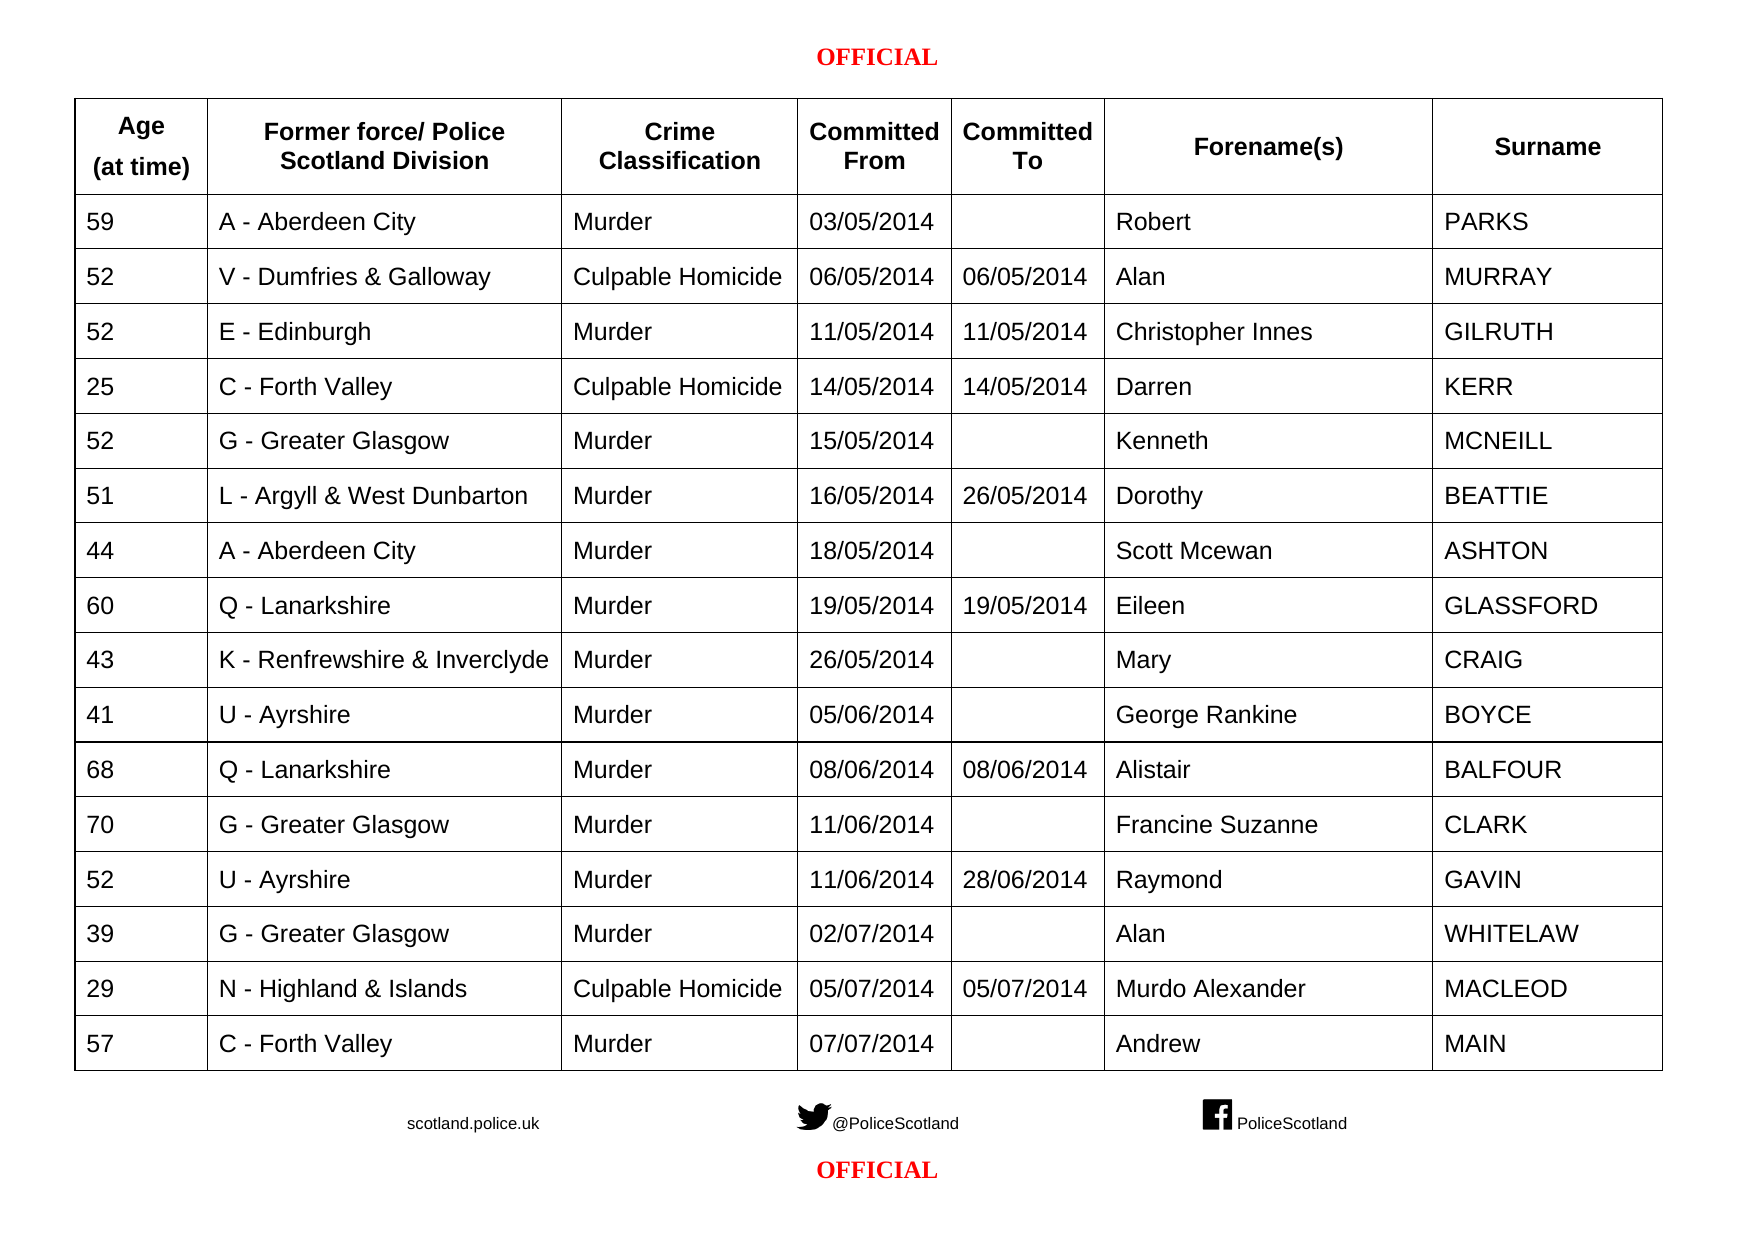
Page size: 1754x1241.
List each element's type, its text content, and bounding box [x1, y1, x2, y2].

table_cell GLASSFORD [1433, 578, 1662, 632]
table_cell Mary [1105, 633, 1432, 687]
table_cell [952, 633, 1104, 687]
table_cell 11/06/2014 [798, 797, 951, 851]
table_cell PARKS [1433, 195, 1662, 248]
table_cell 08/06/2014 [798, 743, 951, 796]
table_cell 52 [76, 249, 207, 303]
table_cell Murdo Alexander [1105, 962, 1432, 1015]
table_cell 26/05/2014 [798, 633, 951, 687]
table_cell C - Forth Valley [208, 359, 561, 413]
table_cell BEATTIE [1433, 469, 1662, 522]
table_cell [952, 195, 1104, 248]
table_cell 18/05/2014 [798, 523, 951, 577]
table_cell CRAIG [1433, 633, 1662, 687]
table_cell MURRAY [1433, 249, 1662, 303]
table_cell G - Greater Glasgow [208, 414, 561, 467]
table_cell 15/05/2014 [798, 414, 951, 467]
table_cell L - Argyll & West Dunbarton [208, 469, 561, 522]
table_cell Robert [1105, 195, 1432, 248]
table_cell GAVIN [1433, 852, 1662, 906]
table_cell Eileen [1105, 578, 1432, 632]
table_cell 02/07/2014 [798, 907, 951, 961]
table_cell [952, 523, 1104, 577]
table_cell Q - Lanarkshire [208, 743, 561, 796]
table_cell [952, 688, 1104, 741]
table_cell A - Aberdeen City [208, 523, 561, 577]
table_cell KERR [1433, 359, 1662, 413]
table_cell 26/05/2014 [952, 469, 1104, 522]
table_cell 07/07/2014 [798, 1016, 951, 1070]
table_cell Murder [562, 469, 797, 522]
table_cell 28/06/2014 [952, 852, 1104, 906]
table_cell 06/05/2014 [798, 249, 951, 303]
table_cell 41 [76, 688, 207, 741]
table_cell 05/06/2014 [798, 688, 951, 741]
table_cell G - Greater Glasgow [208, 907, 561, 961]
table_cell MAIN [1433, 1016, 1662, 1070]
table_cell Francine Suzanne [1105, 797, 1432, 851]
table_cell Alan [1105, 249, 1432, 303]
table_cell 14/05/2014 [952, 359, 1104, 413]
table_cell U - Ayrshire [208, 852, 561, 906]
table_header Surname [1433, 99, 1662, 193]
table_cell 44 [76, 523, 207, 577]
table_cell Murder [562, 195, 797, 248]
table_cell 06/05/2014 [952, 249, 1104, 303]
table_cell Murder [562, 523, 797, 577]
table_cell Darren [1105, 359, 1432, 413]
table_cell MCNEILL [1433, 414, 1662, 467]
table_cell [952, 1016, 1104, 1070]
table_cell 19/05/2014 [952, 578, 1104, 632]
table_cell C - Forth Valley [208, 1016, 561, 1070]
picture [1202, 1099, 1233, 1130]
table_cell Murder [562, 304, 797, 358]
table_cell Culpable Homicide [562, 359, 797, 413]
table_cell G - Greater Glasgow [208, 797, 561, 851]
table_cell 43 [76, 633, 207, 687]
table_cell 05/07/2014 [798, 962, 951, 1015]
table_cell Christopher Innes [1105, 304, 1432, 358]
table_cell BOYCE [1433, 688, 1662, 741]
table_header Crime Classification [562, 99, 797, 193]
table_cell 08/06/2014 [952, 743, 1104, 796]
table_cell 05/07/2014 [952, 962, 1104, 1015]
table_cell Kenneth [1105, 414, 1432, 467]
table_cell Murder [562, 688, 797, 741]
table_header Former force/ Police Scotland Division [208, 99, 561, 193]
table_cell E - Edinburgh [208, 304, 561, 358]
table_cell Murder [562, 797, 797, 851]
table_cell [952, 414, 1104, 467]
table_cell MACLEOD [1433, 962, 1662, 1015]
table_cell 14/05/2014 [798, 359, 951, 413]
table_header Forename(s) [1105, 99, 1432, 193]
table_cell 52 [76, 304, 207, 358]
table_cell Culpable Homicide [562, 249, 797, 303]
table_cell 29 [76, 962, 207, 1015]
table_header Committed From [798, 99, 951, 193]
table_header Committed To [952, 99, 1104, 193]
table_cell 19/05/2014 [798, 578, 951, 632]
table_cell [952, 797, 1104, 851]
table_cell CLARK [1433, 797, 1662, 851]
table_cell 25 [76, 359, 207, 413]
table_cell WHITELAW [1433, 907, 1662, 961]
table_cell Murder [562, 578, 797, 632]
table_cell 03/05/2014 [798, 195, 951, 248]
table_cell U - Ayrshire [208, 688, 561, 741]
table_cell Murder [562, 852, 797, 906]
table_cell Alistair [1105, 743, 1432, 796]
table_cell Raymond [1105, 852, 1432, 906]
table_cell BALFOUR [1433, 743, 1662, 796]
table_header Age (at time) [76, 99, 207, 193]
table_cell N - Highland & Islands [208, 962, 561, 1015]
table_cell Andrew [1105, 1016, 1432, 1070]
table_cell A - Aberdeen City [208, 195, 561, 248]
table_cell Scott Mcewan [1105, 523, 1432, 577]
table_cell Dorothy [1105, 469, 1432, 522]
table_cell 11/05/2014 [952, 304, 1104, 358]
table_cell 11/06/2014 [798, 852, 951, 906]
table_cell GILRUTH [1433, 304, 1662, 358]
table_cell George Rankine [1105, 688, 1432, 741]
table_cell Murder [562, 633, 797, 687]
table_cell 52 [76, 852, 207, 906]
table_cell 16/05/2014 [798, 469, 951, 522]
table_cell Murder [562, 414, 797, 467]
table_cell 68 [76, 743, 207, 796]
table_cell Culpable Homicide [562, 962, 797, 1015]
table_cell ASHTON [1433, 523, 1662, 577]
table_cell 60 [76, 578, 207, 632]
table_cell 52 [76, 414, 207, 467]
table_cell 59 [76, 195, 207, 248]
table_cell Murder [562, 907, 797, 961]
table_cell 57 [76, 1016, 207, 1070]
table_cell Murder [562, 743, 797, 796]
table_cell 70 [76, 797, 207, 851]
table_cell 39 [76, 907, 207, 961]
table_cell Q - Lanarkshire [208, 578, 561, 632]
table_cell V - Dumfries & Galloway [208, 249, 561, 303]
table_cell 51 [76, 469, 207, 522]
table_cell 11/05/2014 [798, 304, 951, 358]
table_cell Murder [562, 1016, 797, 1070]
table_cell Alan [1105, 907, 1432, 961]
table_cell [952, 907, 1104, 961]
table_cell K - Renfrewshire & Inverclyde [208, 633, 561, 687]
picture [795, 1103, 832, 1130]
